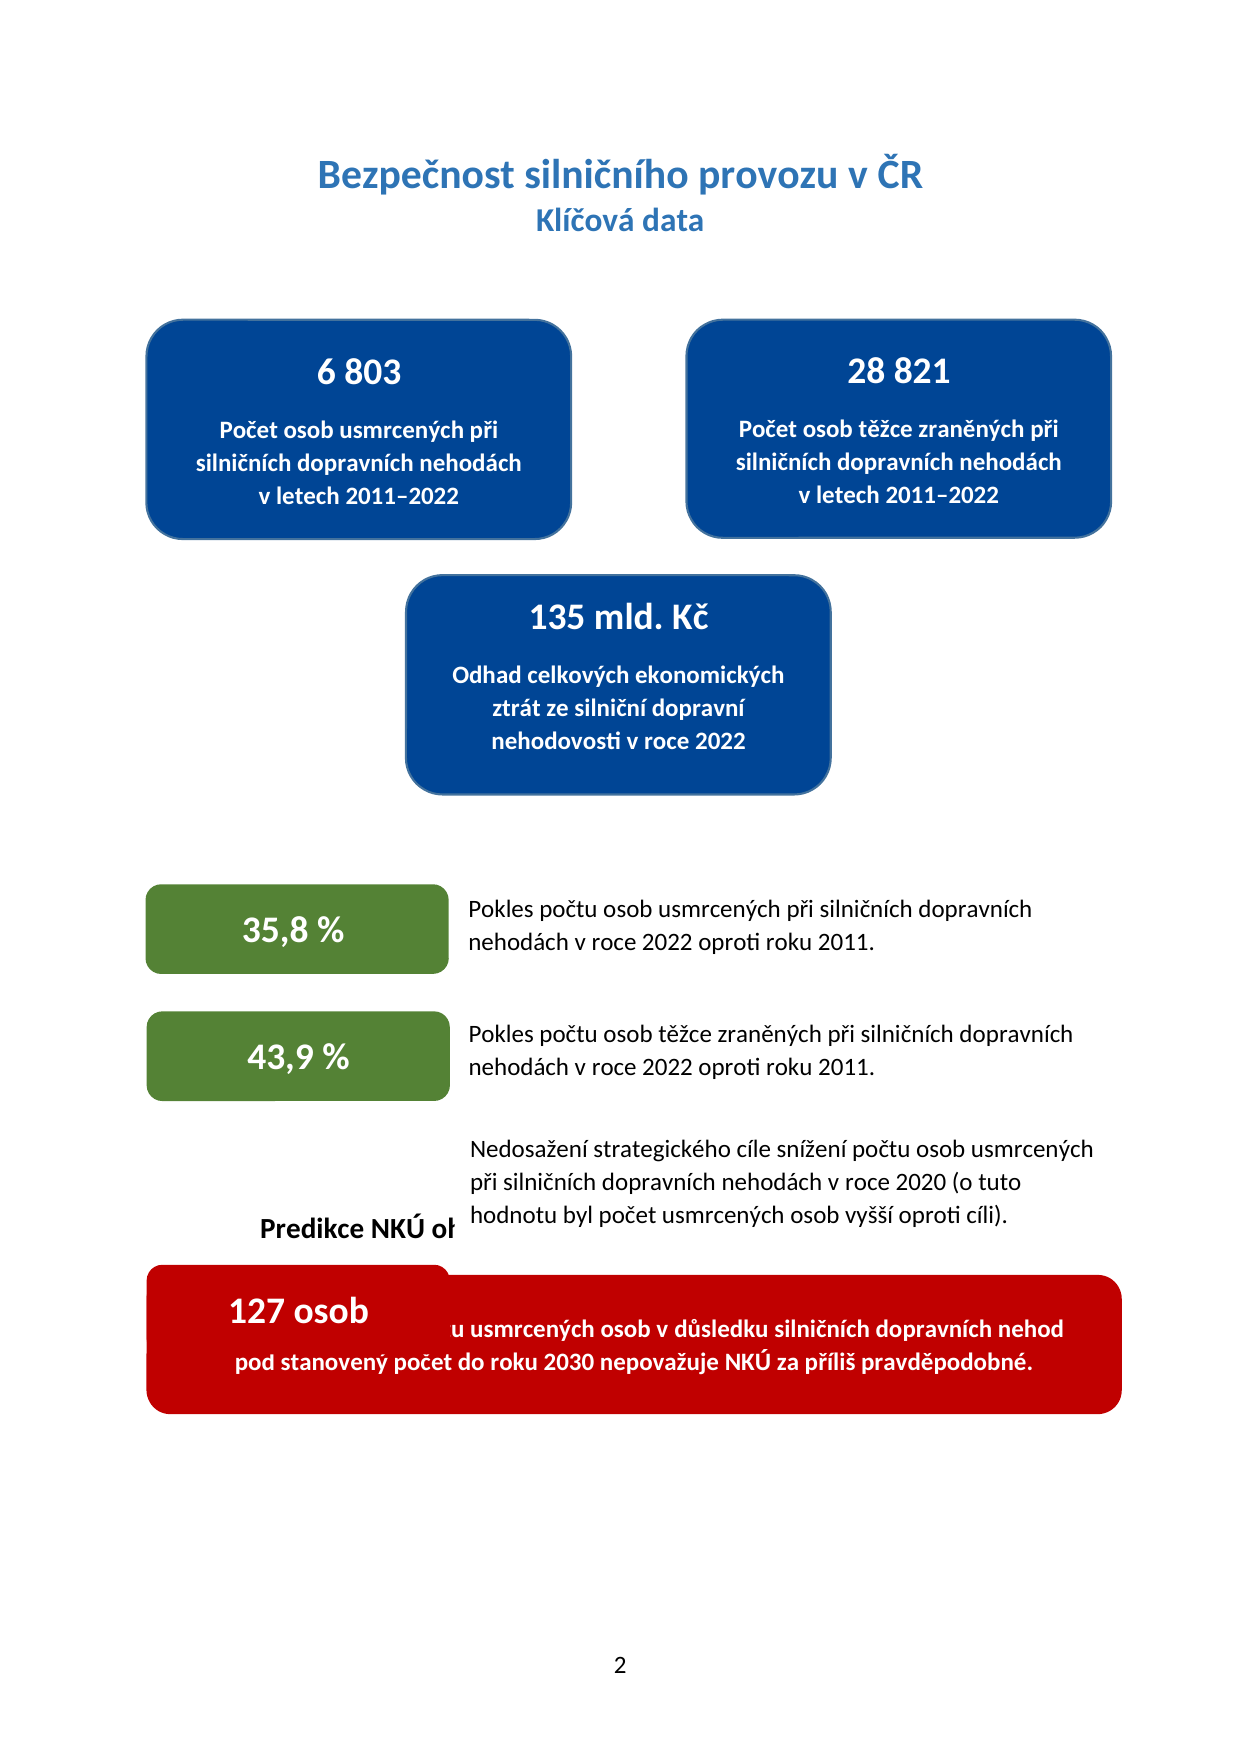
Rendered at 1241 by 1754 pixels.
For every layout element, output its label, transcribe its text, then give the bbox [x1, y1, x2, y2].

text Predikce NKÚ ohledně plnění strategických cílů do roku 2030 [162, 1210, 454, 1246]
text Bezpečnost silničního provozu v ČR [148, 148, 1092, 198]
text Klíčová data [148, 198, 1092, 239]
